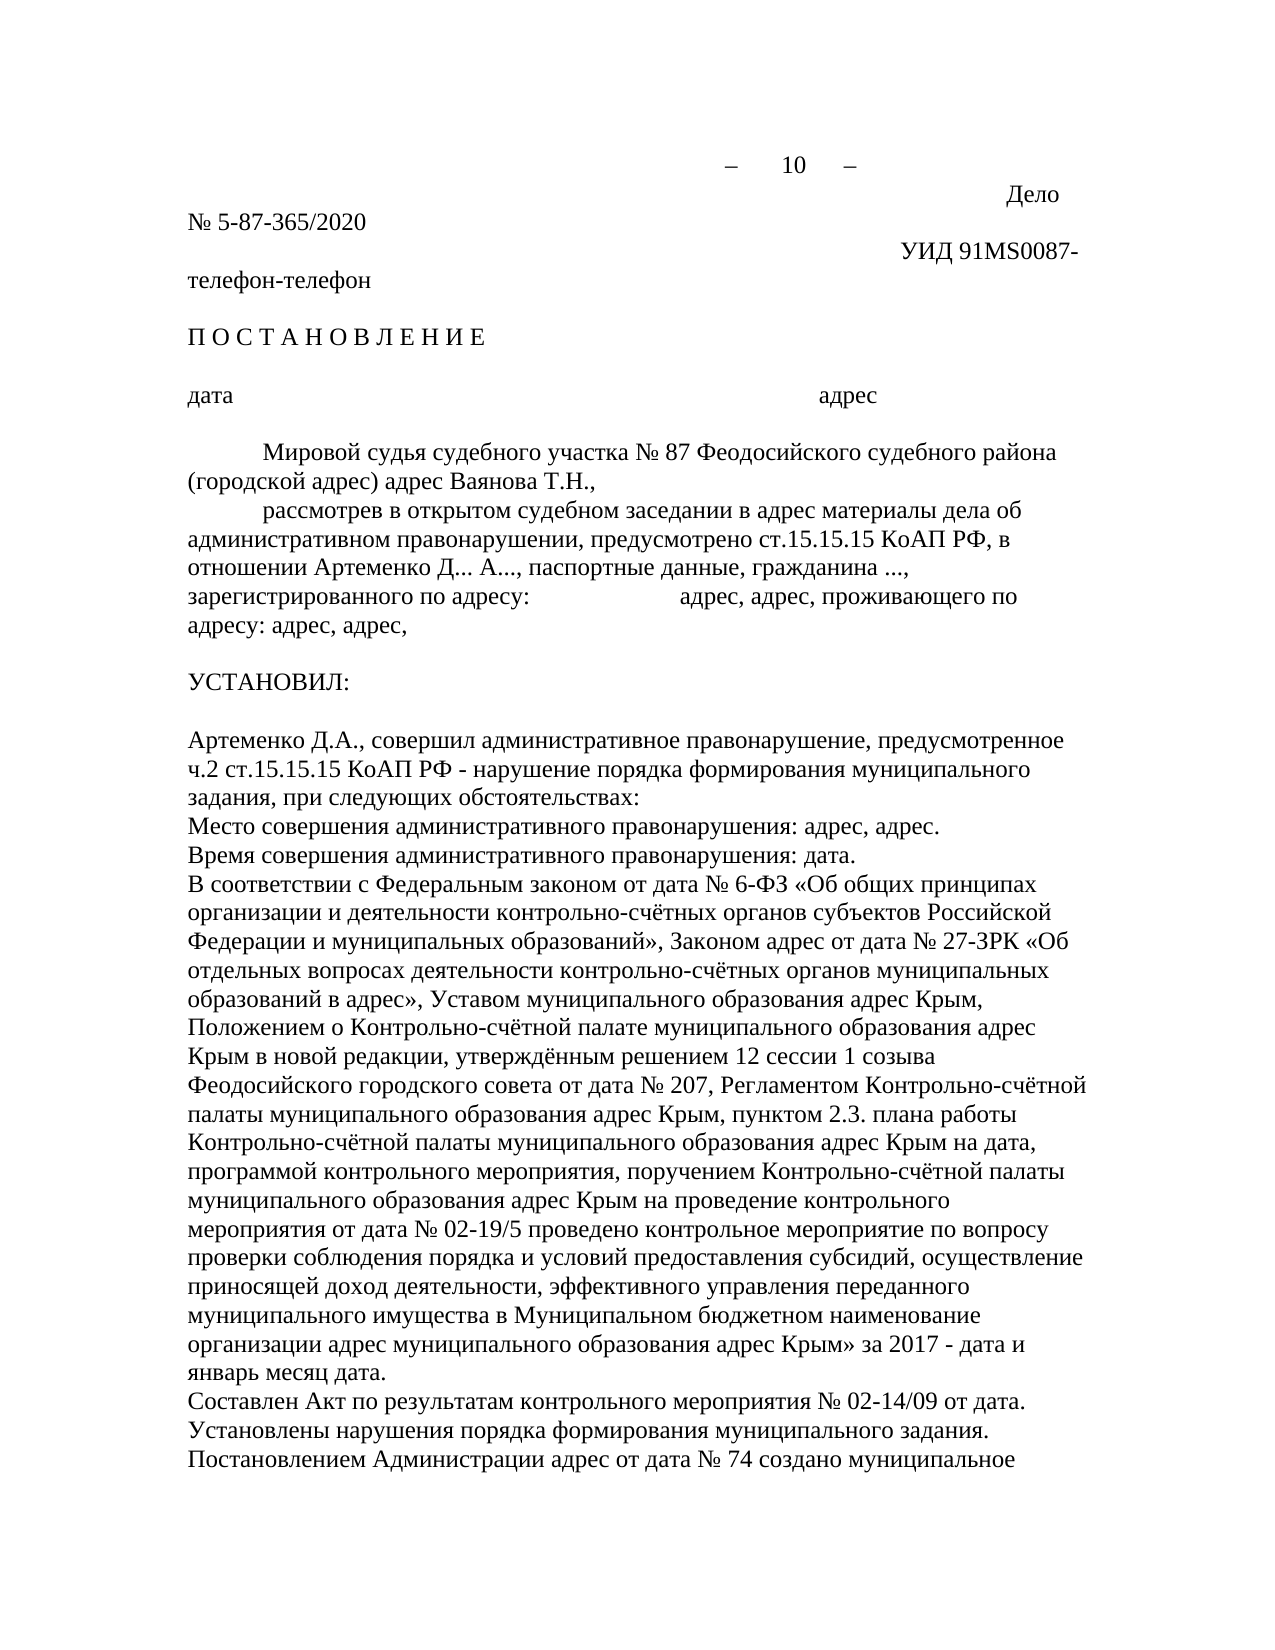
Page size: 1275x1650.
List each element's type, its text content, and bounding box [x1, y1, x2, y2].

text Артеменко Д.А., совершил административное правонарушение, предусмотренное ч.2 ст.15.15.15 КоАП РФ - нарушение порядка формирования муниципального задания, при следующих обстоятельствах: [187, 725, 1087, 811]
text Время совершения административного правонарушения: дата. [187, 840, 1087, 869]
text УСТАНОВИЛ: [187, 667, 1087, 696]
text рассмотрев в открытом судебном заседании в адрес материалы дела об административном правонарушении, предусмотрено ст.15.15.15 КоАП РФ, в отношении Артеменко Д... А..., паспортные данные, гражданина ..., зарегистрированного по адресу: адрес, адрес, проживающего по адресу: адрес, адрес, [187, 495, 1087, 639]
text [187, 1415, 1087, 1472]
text В соответствии с Федеральным законом от дата № 6-ФЗ «Об общих принципах организации и деятельности контрольно-счётных органов субъектов Российской Федерации и муниципальных образований», Законом адрес от дата № 27-ЗРК «Об отдельных вопросах деятельности контрольно-счётных органов муниципальных образований в адрес», Уставом муниципального образования адрес Крым, Положением о Контрольно-счётной палате муниципального образования адрес Крым в новой редакции, утверждённым решением 12 сессии 1 созыва Феодосийского городского совета от дата № 207, Регламентом Контрольно-счётной палаты муниципального образования адрес Крым, пунктом 2.3. плана работы Контрольно-счётной палаты муниципального образования адрес Крым на дата, программой контрольного мероприятия, поручением Контрольно-счётной палаты муниципального образования адрес Крым на проведение контрольного мероприятия от дата № 02-19/5 проведено контрольное мероприятие по вопросу проверки соблюдения порядка и условий предоставления субсидий, осуществление приносящей доход деятельности, эффективного управления переданного муниципального имущества в Муниципальном бюджетном наименование организации адрес муниципального образования адрес Крым» за 2017 - дата и январь месяц дата. [187, 869, 1087, 1386]
text Место совершения административного правонарушения: адрес, адрес. [187, 811, 1087, 840]
text – 10 – [187, 150, 1087, 179]
text Дело № 5-87-365/2020 [187, 179, 1087, 236]
text Составлен Акт по результатам контрольного мероприятия № 02-14/09 от дата. [187, 1386, 1087, 1415]
text УИД 91MS0087-телефон-телефон [187, 236, 1087, 294]
text П О С Т А Н О В Л Е Н И Е [187, 322, 1087, 351]
text Мировой судья судебного участка № 87 Феодосийского судебного района (городской адрес) адрес Ваянова Т.Н., [187, 437, 1087, 495]
text дата адрес [187, 380, 1087, 409]
